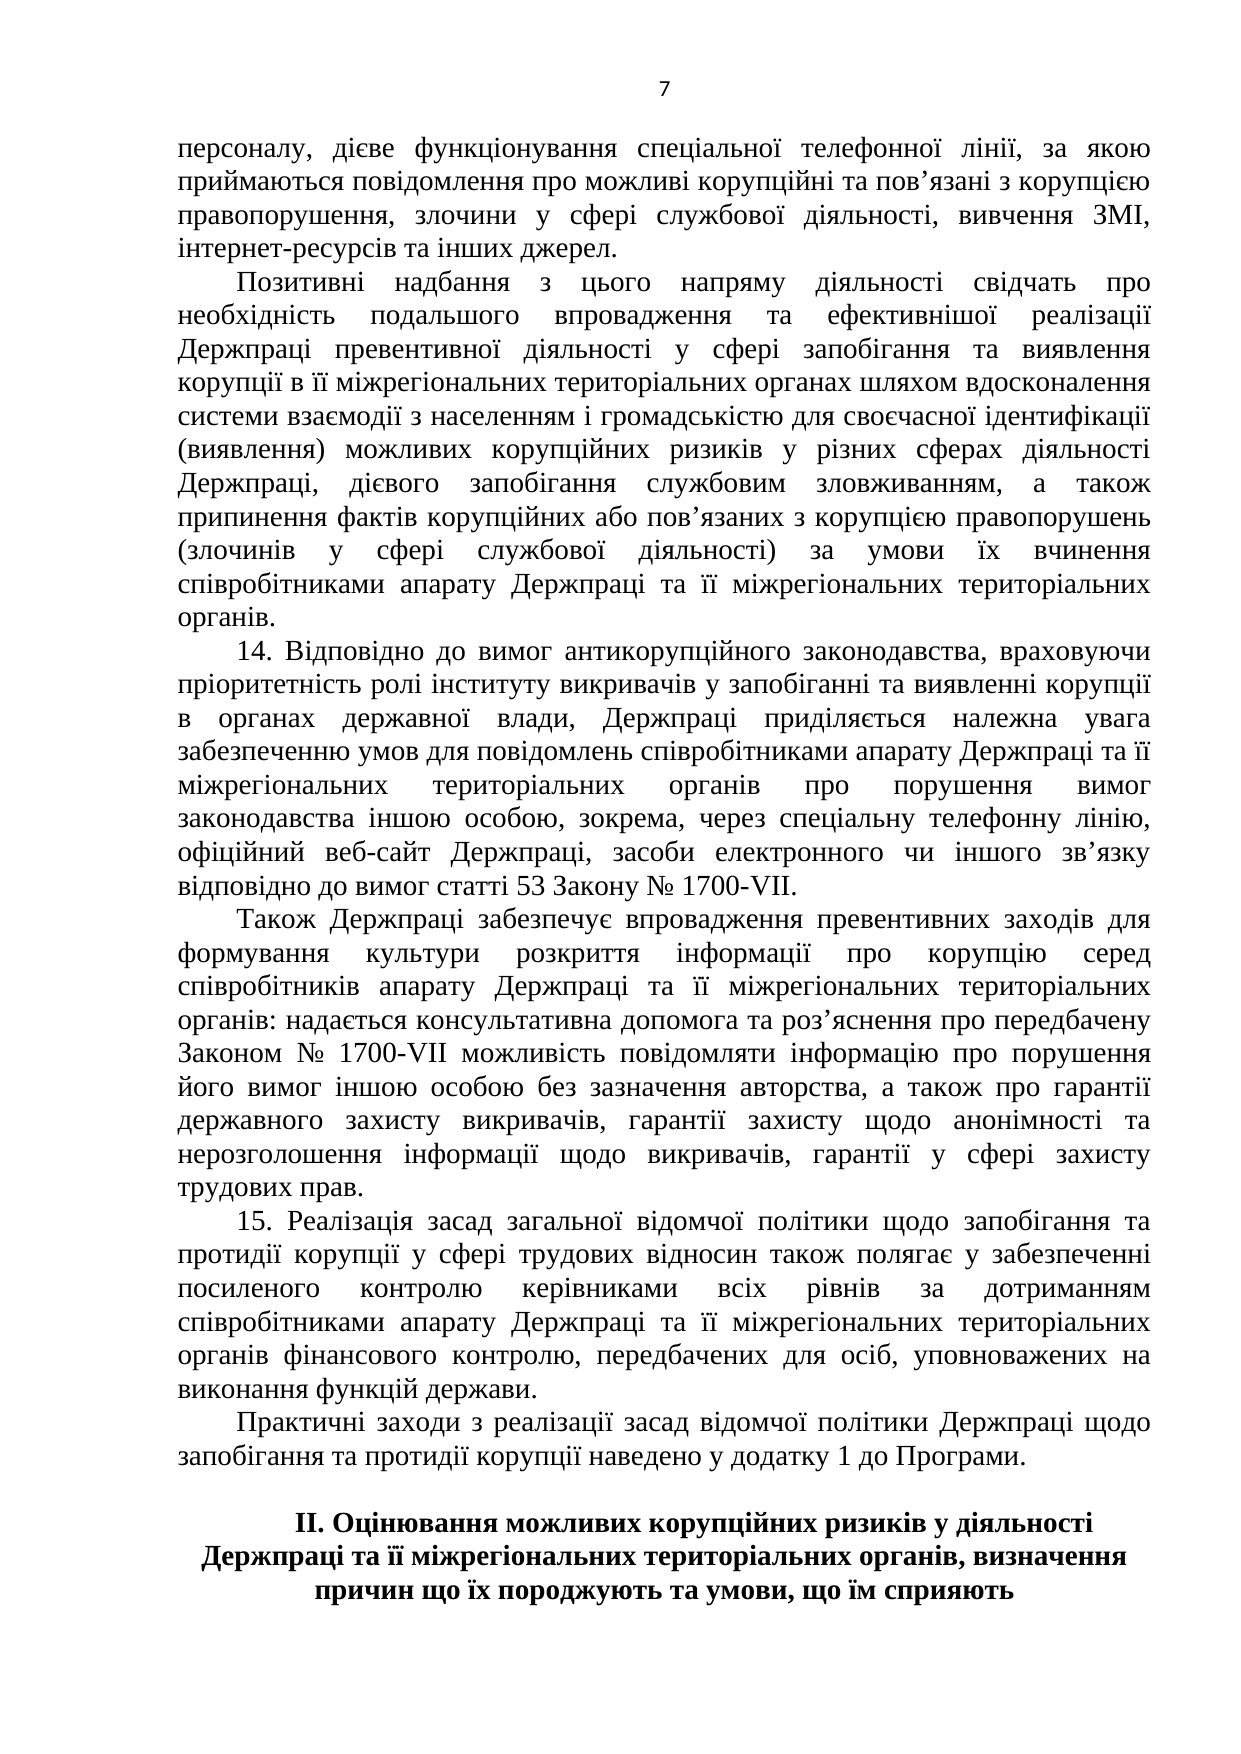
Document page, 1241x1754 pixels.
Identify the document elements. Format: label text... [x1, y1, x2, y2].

text 15. Реалізація засад загальної відомчої політики щодо запобігання та протидії корупції у сфері трудових відносин також полягає у забезпеченні посиленого контролю керівниками всіх рівнів за дотриманням співробітниками апарату Держпраці та її міжрегіональних територіальних органів фінансового контролю, передбачених для осіб, уповноважених на виконання функцій держави. [177, 1203, 1152, 1404]
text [177, 130, 1152, 264]
text 14. Відповідно до вимог антикорупційного законодавства, враховуючи пріоритетність ролі інституту викривачів у запобіганні та виявленні корупції в органах державної влади, Держпраці приділяється належна увага забезпеченню умов для повідомлень співробітниками апарату Держпраці та її міжрегіональних територіальних органів про порушення вимог законодавства іншою особою, зокрема, через спеціальну телефонну лінію, офіційний веб-сайт Держпраці, засоби електронного чи іншого зв’язку відповідно до вимог статті 53 Закону № 1700-VII. [177, 633, 1152, 901]
text Практичні заходи з реалізації засад відомчої політики Держпраці щодо запобігання та протидії корупції наведено у додатку 1 до Програми. [177, 1404, 1152, 1471]
text ІІ. Оцінювання можливих корупційних ризиків у діяльності Держпраці та її міжрегіональних територіальних органів, визначення причин що їх породжують та умови, що їм сприяють [177, 1505, 1152, 1606]
text Позитивні надбання з цього напряму діяльності свідчать про необхідність подальшого впровадження та ефективнішої реалізації Держпраці превентивної діяльності у сфері запобігання та виявлення корупції в її міжрегіональних територіальних органах шляхом вдосконалення системи взаємодії з населенням і громадськістю для своєчасної ідентифікації (виявлення) можливих корупційних ризиків у різних сферах діяльності Держпраці, дієвого запобігання службовим зловживанням, а також припинення фактів корупційних або пов’язаних з корупцією правопорушень (злочинів у сфері службової діяльності) за умови їх вчинення співробітниками апарату Держпраці та її міжрегіональних територіальних органів. [177, 264, 1152, 633]
text Також Держпраці забезпечує впровадження превентивних заходів для формування культури розкриття інформації про корупцію серед співробітників апарату Держпраці та її міжрегіональних територіальних органів: надається консультативна допомога та роз’яснення про передбачену Законом № 1700-VII можливість повідомляти інформацію про порушення його вимог іншою особою без зазначення авторства, а також про гарантії державного захисту викривачів, гарантії захисту щодо анонімності та нерозголошення інформації щодо викривачів, гарантії у сфері захисту трудових прав. [177, 901, 1152, 1203]
